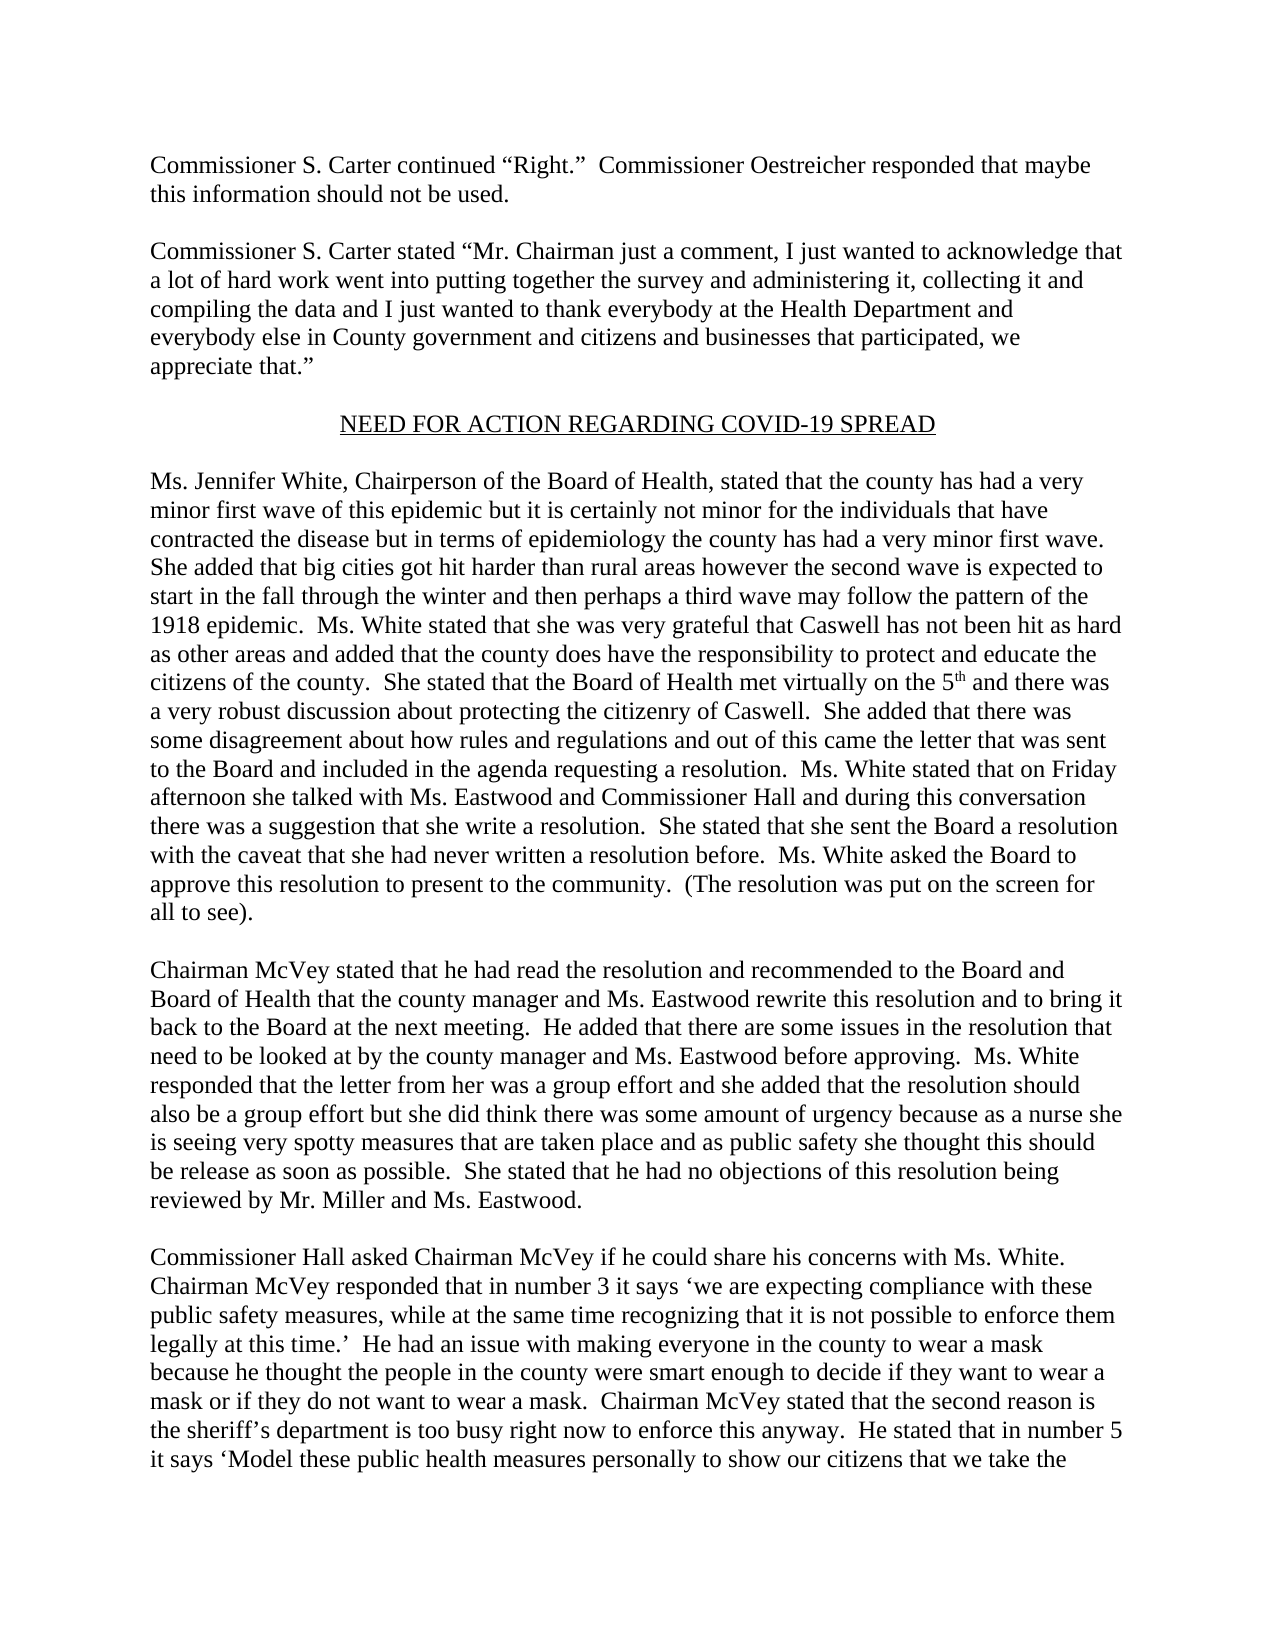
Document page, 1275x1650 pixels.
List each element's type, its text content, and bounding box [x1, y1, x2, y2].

text NEED FOR ACTION REGARDING COVID-19 SPREAD [150, 409, 1125, 437]
text Commissioner S. Carter stated “Mr. Chairman just a comment, I just wanted to acknowledge that a lot of hard work went into putting together the survey and administering it, collecting it and compiling the data and I just wanted to thank everybody at the Health Department and everybody else in County government and citizens and businesses that participated, we appreciate that.” [150, 236, 1125, 380]
text Ms. Jennifer White, Chairperson of the Board of Health, stated that the county has had a very minor first wave of this epidemic but it is certainly not minor for the individuals that have contracted the disease but in terms of epidemiology the county has had a very minor first wave. She added that big cities got hit harder than rural areas however the second wave is expected to start in the fall through the winter and then perhaps a third wave may follow the pattern of the 1918 epidemic. Ms. White stated that she was very grateful that Caswell has not been hit as hard as other areas and added that the county does have the responsibility to protect and educate the citizens of the county. She stated that the Board of Health met virtually on the 5th and there was a very robust discussion about protecting the citizenry of Caswell. She added that there was some disagreement about how rules and regulations and out of this came the letter that was sent to the Board and included in the agenda requesting a resolution. Ms. White stated that on Friday afternoon she talked with Ms. Eastwood and Commissioner Hall and during this conversation there was a suggestion that she write a resolution. She stated that she sent the Board a resolution with the caveat that she had never written a resolution before. Ms. White asked the Board to approve this resolution to present to the community. (The resolution was put on the screen for all to see). [150, 466, 1125, 926]
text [150, 1242, 1125, 1472]
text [150, 150, 1125, 207]
text Chairman McVey stated that he had read the resolution and recommended to the Board and Board of Health that the county manager and Ms. Eastwood rewrite this resolution and to bring it back to the Board at the next meeting. He added that there are some issues in the resolution that need to be looked at by the county manager and Ms. Eastwood before approving. Ms. White responded that the letter from her was a group effort and she added that the resolution should also be a group effort but she did think there was some amount of urgency because as a nurse she is seeing very spotty measures that are taken place and as public safety she thought this should be release as soon as possible. She stated that he had no objections of this resolution being reviewed by Mr. Miller and Ms. Eastwood. [150, 955, 1125, 1214]
